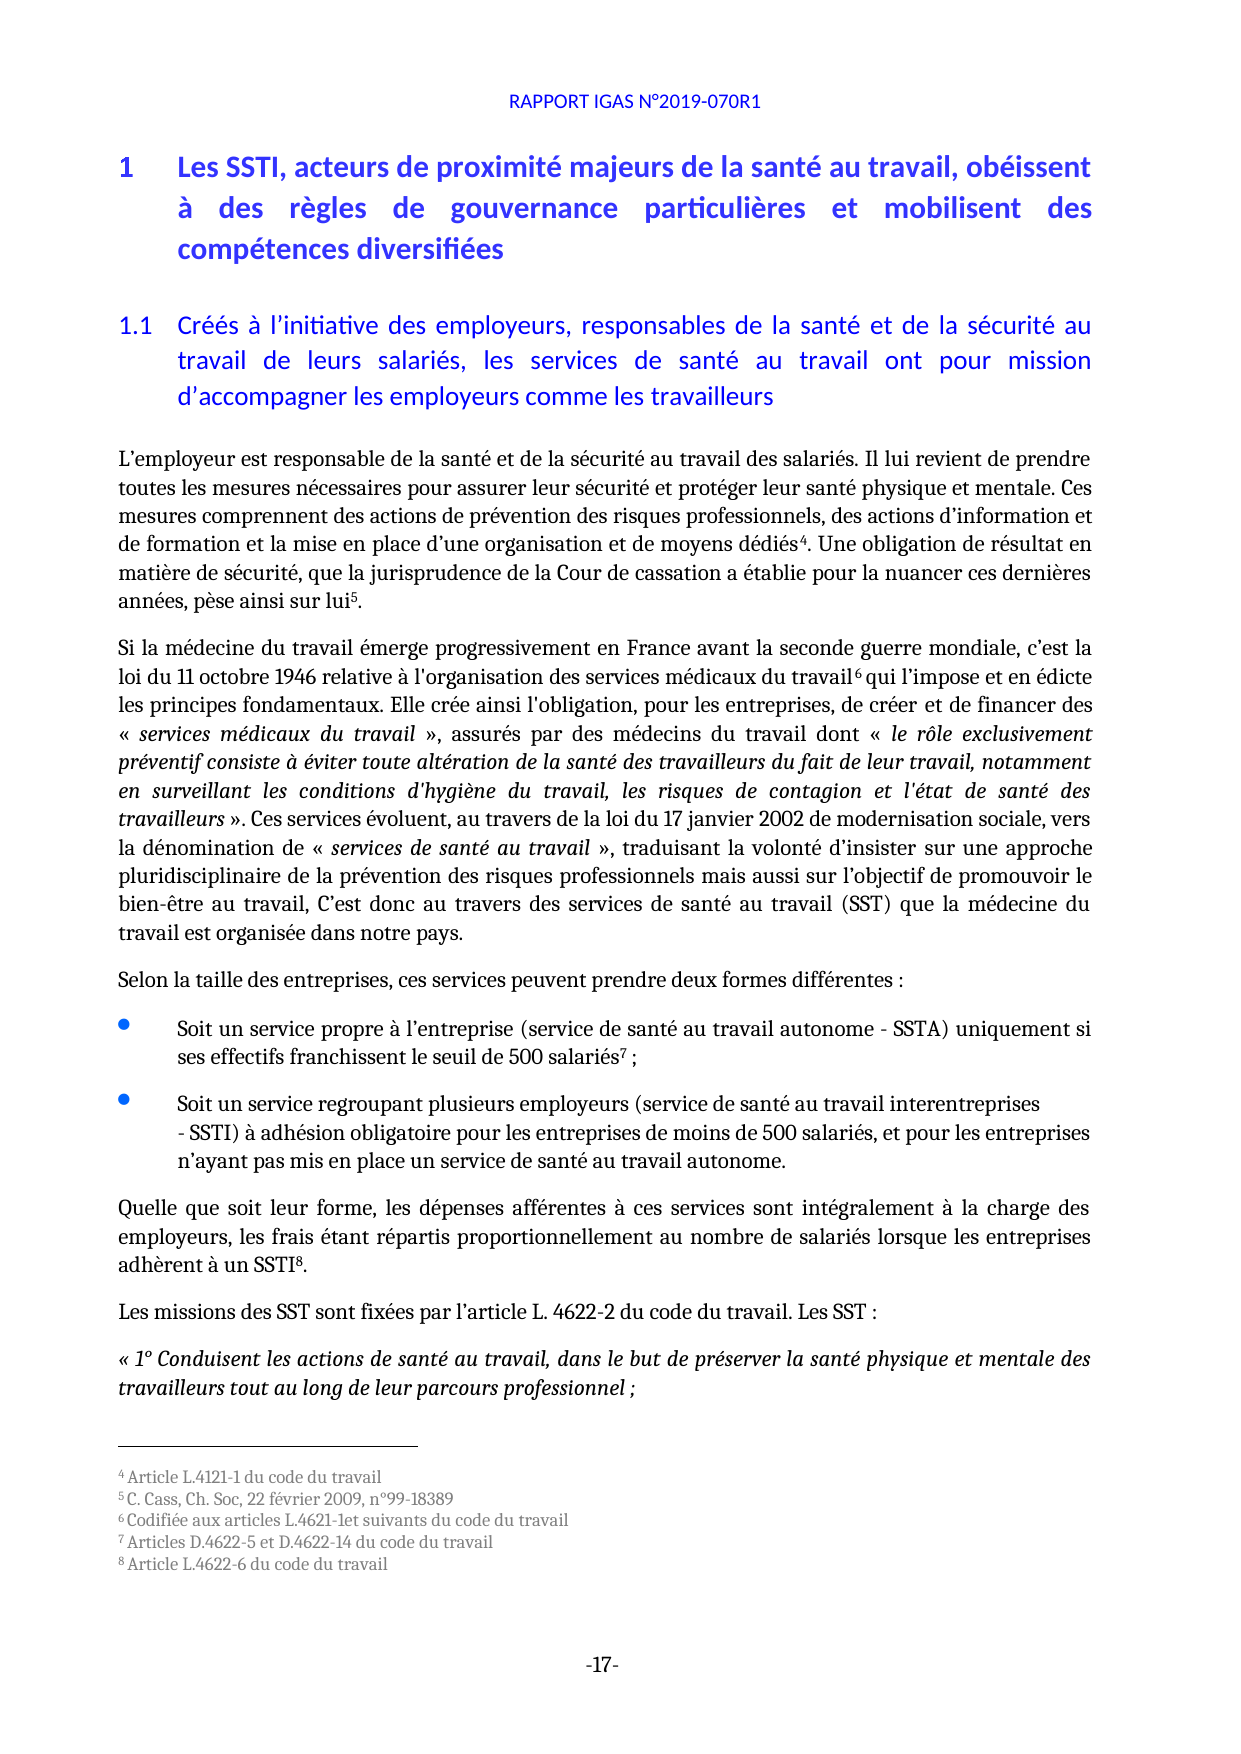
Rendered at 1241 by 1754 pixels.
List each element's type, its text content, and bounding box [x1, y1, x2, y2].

list Soit un service propre à l’entreprise (service de santé au travail autonome - SSTA) uniquement si ses effectifs franchissent le seuil de 500 salariés7 ; [118, 1014, 1093, 1070]
text « 1° Conduisent les actions de santé au travail, dans le but de préserver la santé physique et mentale des travailleurs tout au long de leur parcours professionnel ; [118, 1346, 1092, 1401]
list Soit un service regroupant plusieurs employeurs (service de santé au travail interentreprises [118, 1079, 1209, 1119]
text Selon la taille des entreprises, ces services peuvent prendre deux formes différentes : [118, 967, 1209, 993]
text Quelle que soit leur forme, les dépenses afférentes à ces services sont intégralement à la charge des employeurs, les frais étant répartis proportionnellement au nombre de salariés lorsque les entreprises adhèrent à un SSTI8. [118, 1195, 1092, 1278]
subtitle Créés à l’initiative des employeurs, responsables de la santé et de la sécurité au travail de leurs salariés, les services de santé au travail ont pour mission d’accompagner les employeurs comme les travailleurs [118, 308, 1093, 412]
text Les SSTI, acteurs de proximité majeurs de la santé au travail, obéissent à des règles de gouvernance particulières et mobilisent des compétences diversifiées [177, 147, 1093, 267]
picture [121, 157, 133, 177]
text 7 Articles D.4622-5 et D.4622-14 du code du travail [118, 1532, 1209, 1553]
text - SSTI) à adhésion obligatoire pour les entreprises de moins de 500 salariés, et pour les entreprises n’ayant pas mis en place un service de santé au travail autonome. [177, 1119, 1093, 1174]
text L’employeur est responsable de la santé et de la sécurité au travail des salariés. Il lui revient de prendre toutes les mesures nécessaires pour assurer leur sécurité et protéger leur santé physique et mentale. Ces mesures comprennent des actions de prévention des risques professionnels, des actions d’information et de formation et la mise en place d’une organisation et de moyens dédiés4. Une obligation de résultat en matière de sécurité, que la jurisprudence de la Cour de cassation a établie pour la nuancer ces dernières années, pèse ainsi sur lui5. [118, 446, 1093, 614]
text Si la médecine du travail émerge progressivement en France avant la seconde guerre mondiale, c’est la loi du 11 octobre 1946 relative à l'organisation des services médicaux du travail6 qui l’impose et en édicte les principes fondamentaux. Elle crée ainsi l'obligation, pour les entreprises, de créer et de financer des « services médicaux du travail », assurés par des médecins du travail dont « le rôle exclusivement préventif consiste à éviter toute altération de la santé des travailleurs du fait de leur travail, notamment en surveillant les conditions d'hygiène du travail, les risques de contagion et l'état de santé des travailleurs ». Ces services évoluent, au travers de la loi du 17 janvier 2002 de modernisation sociale, vers la dénomination de « services de santé au travail », traduisant la volonté d’insister sur une approche pluridisciplinaire de la prévention des risques professionnels mais aussi sur l’objectif de promouvoir le bien-être au travail, C’est donc au travers des services de santé au travail (SST) que la médecine du travail est organisée dans notre pays. [118, 635, 1093, 946]
text 6 Codifiée aux articles L.4621-1et suivants du code du travail [118, 1510, 1209, 1532]
text 8 Article L.4622-6 du code du travail [118, 1553, 1209, 1575]
text 5 C. Cass, Ch. Soc, 22 février 2009, n°99-18389 [118, 1488, 1209, 1510]
text 4 Article L.4121-1 du code du travail [118, 1466, 1209, 1488]
text Les missions des SST sont fixées par l’article L. 4622-2 du code du travail. Les SST : [118, 1299, 1209, 1325]
